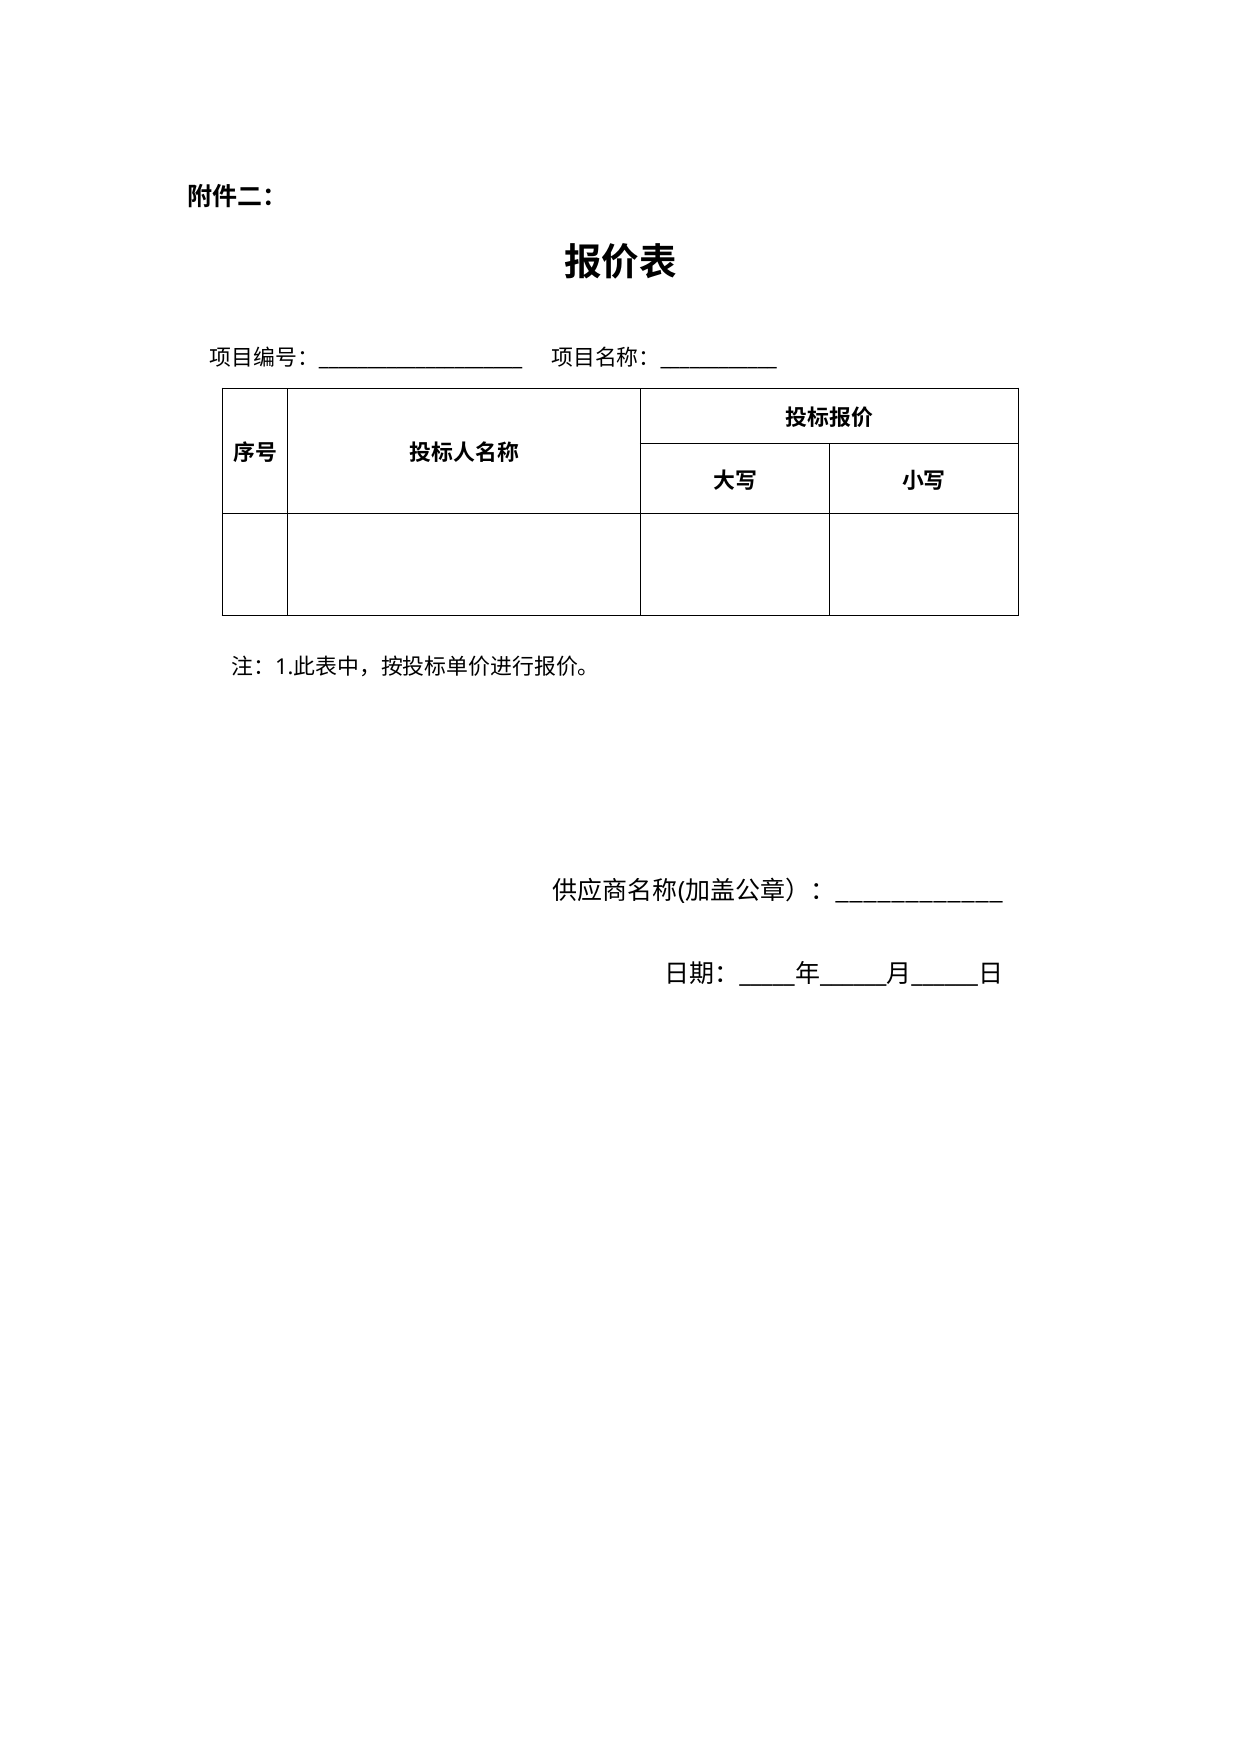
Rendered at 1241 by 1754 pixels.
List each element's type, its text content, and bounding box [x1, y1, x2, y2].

text 报价表 [187, 227, 1053, 292]
text 项目编号：_____________________ 项目名称：____________ [187, 339, 1053, 372]
table_cell 大写 [641, 444, 829, 513]
table_cell [223, 514, 287, 615]
text 注：1.此表中，按投标单价进行报价。 [187, 648, 1053, 681]
table_header 投标报价 [641, 389, 1018, 443]
table_cell [288, 514, 640, 615]
table_header 投标人名称 [288, 389, 640, 513]
table_cell 小写 [830, 444, 1018, 513]
table_cell [641, 514, 829, 615]
text 日期：_____年______月______日 [187, 939, 1003, 1004]
text 附件二： [187, 162, 1053, 227]
table_cell [830, 514, 1018, 615]
text 供应商名称(加盖公章）：____________ [187, 856, 1003, 921]
table_header 序号 [223, 389, 287, 513]
